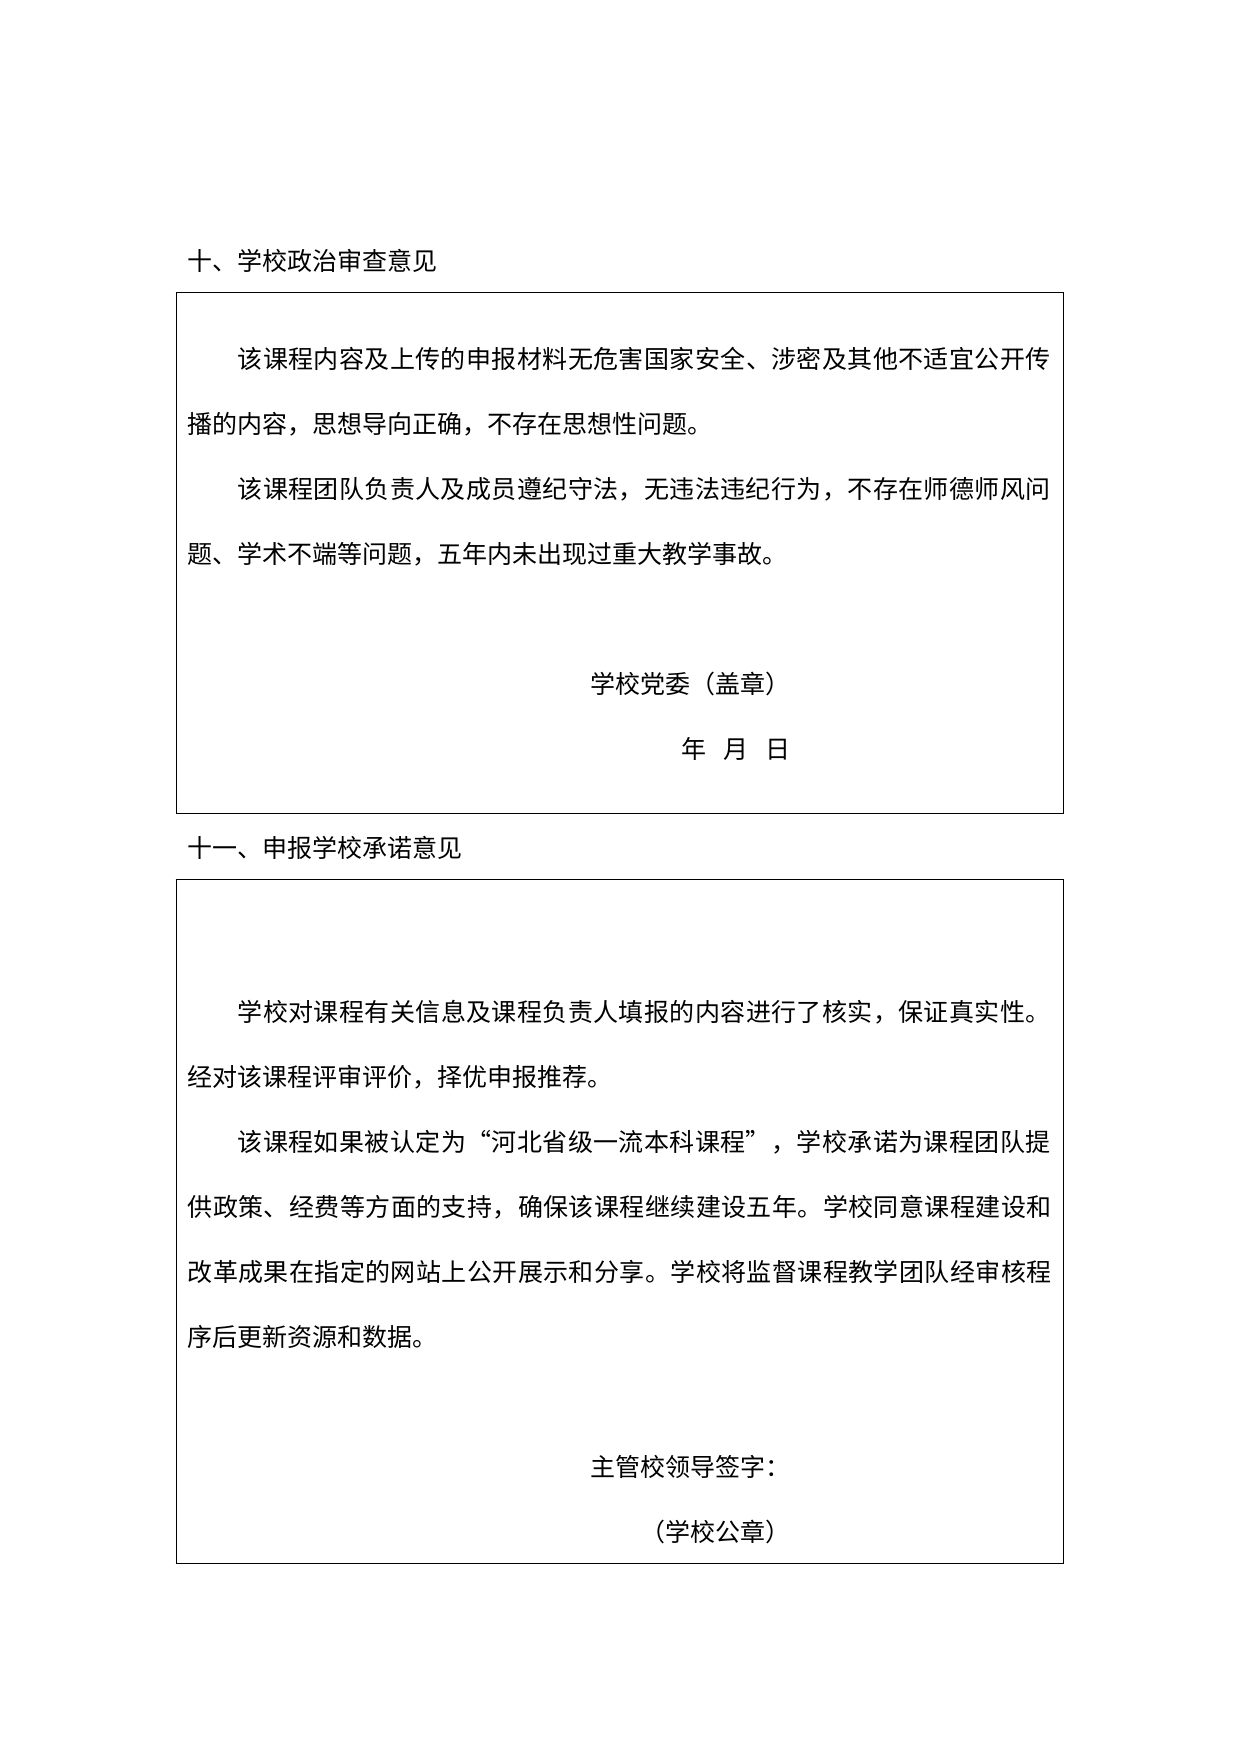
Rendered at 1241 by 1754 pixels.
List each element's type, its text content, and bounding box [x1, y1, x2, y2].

list 学校政治审查意见 [187, 227, 1053, 292]
table_header 该课程内容及上传的申报材料无危害国家安全、涉密及其他不适宜公开传播的内容，思想导向正确，不存在思想性问题。 该课程团队负责人及成员遵纪守法，无违法违纪行为，不存在师德师风问题、学术不端等问题，五年内未出现过重大教学事故。 学校党委（盖章） 年 月 日 [177, 293, 1063, 813]
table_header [177, 880, 1063, 1563]
list 申报学校承诺意见 [187, 814, 1053, 879]
